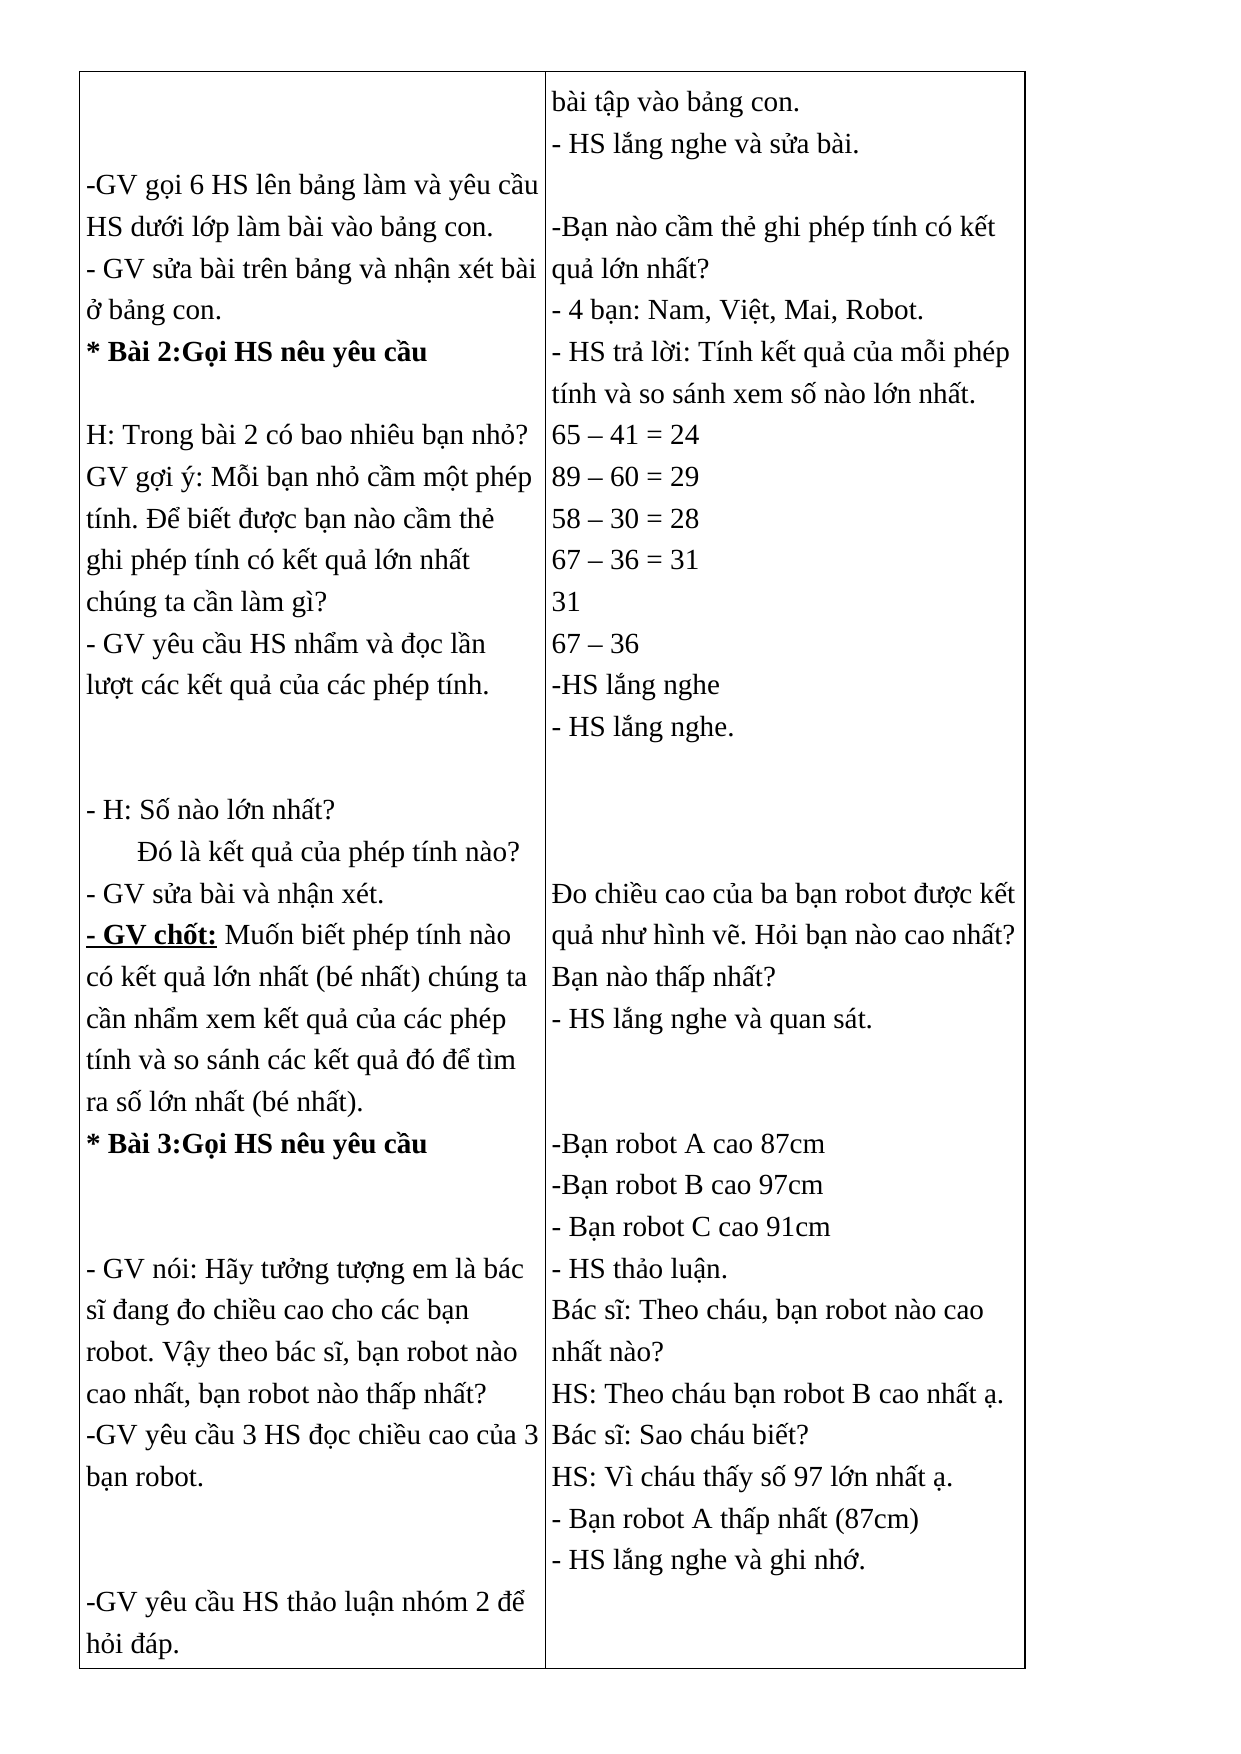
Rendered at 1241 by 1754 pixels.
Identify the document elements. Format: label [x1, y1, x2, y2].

table_cell [546, 72, 1024, 1668]
table_cell [80, 72, 545, 1668]
